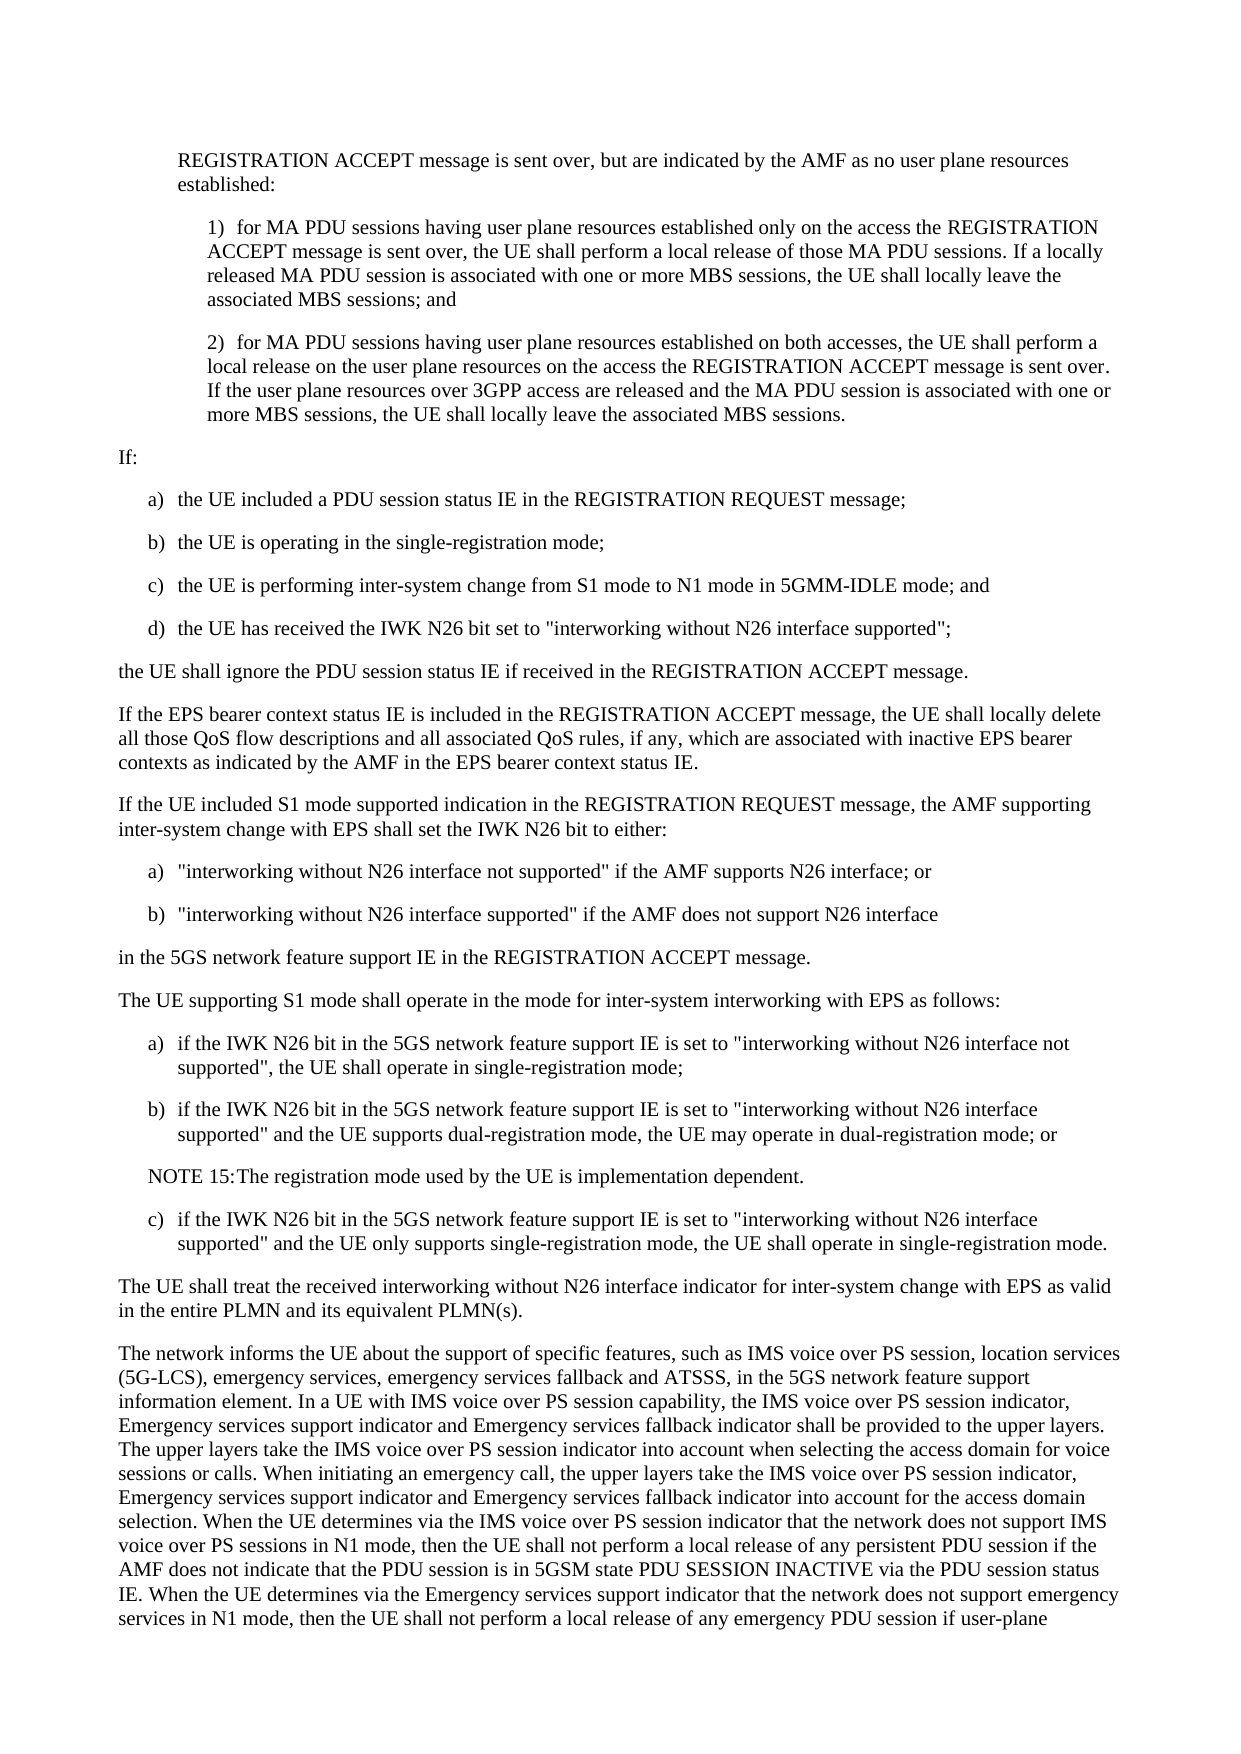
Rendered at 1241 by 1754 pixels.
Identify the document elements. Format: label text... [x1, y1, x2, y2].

text a) "interworking without N26 interface not supported" if the AMF supports N26 interface; or [148, 859, 1122, 883]
text b) if the IWK N26 bit in the 5GS network feature support IE is set to "interworking without N26 interface supported" and the UE supports dual-registration mode, the UE may operate in dual-registration mode; or [148, 1097, 1122, 1146]
text the UE shall ignore the PDU session status IE if received in the REGISTRATION ACCEPT message. [118, 659, 1122, 683]
text a) the UE included a PDU session status IE in the REGISTRATION REQUEST message; [148, 487, 1122, 511]
text If the EPS bearer context status IE is included in the REGISTRATION ACCEPT message, the UE shall locally delete all those QoS flow descriptions and all associated QoS rules, if any, which are associated with inactive EPS bearer contexts as indicated by the AMF in the EPS bearer context status IE. [118, 701, 1122, 774]
text The UE supporting S1 mode shall operate in the mode for inter-system interworking with EPS as follows: [118, 988, 1122, 1012]
text The UE shall treat the received interworking without N26 interface indicator for inter-system change with EPS as valid in the entire PLMN and its equivalent PLMN(s). [118, 1274, 1122, 1322]
text a) if the IWK N26 bit in the 5GS network feature support IE is set to "interworking without N26 interface not supported", the UE shall operate in single-registration mode; [148, 1031, 1122, 1079]
text If the UE included S1 mode supported indication in the REGISTRATION REQUEST message, the AMF supporting inter-system change with EPS shall set the IWK N26 bit to either: [118, 792, 1122, 841]
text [118, 1341, 1122, 1629]
text NOTE 15: The registration mode used by the UE is implementation dependent. [148, 1164, 1122, 1188]
text in the 5GS network feature support IE in the REGISTRATION ACCEPT message. [118, 945, 1122, 969]
text c) if the IWK N26 bit in the 5GS network feature support IE is set to "interworking without N26 interface supported" and the UE only supports single-registration mode, the UE shall operate in single-registration mode. [148, 1207, 1122, 1255]
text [148, 148, 1122, 196]
text b) the UE is operating in the single-registration mode; [148, 530, 1122, 554]
text 2) for MA PDU sessions having user plane resources established on both accesses, the UE shall perform a local release on the user plane resources on the access the REGISTRATION ACCEPT message is sent over. If the user plane resources over 3GPP access are released and the MA PDU session is associated with one or more MBS sessions, the UE shall locally leave the associated MBS sessions. [207, 329, 1122, 426]
text b) "interworking without N26 interface supported" if the AMF does not support N26 interface [148, 902, 1122, 926]
text 1) for MA PDU sessions having user plane resources established only on the access the REGISTRATION ACCEPT message is sent over, the UE shall perform a local release of those MA PDU sessions. If a locally released MA PDU session is associated with one or more MBS sessions, the UE shall locally leave the associated MBS sessions; and [207, 214, 1122, 311]
text c) the UE is performing inter-system change from S1 mode to N1 mode in 5GMM-IDLE mode; and [148, 573, 1122, 597]
text If: [118, 444, 1122, 469]
text d) the UE has received the IWK N26 bit set to "interworking without N26 interface supported"; [148, 616, 1122, 640]
